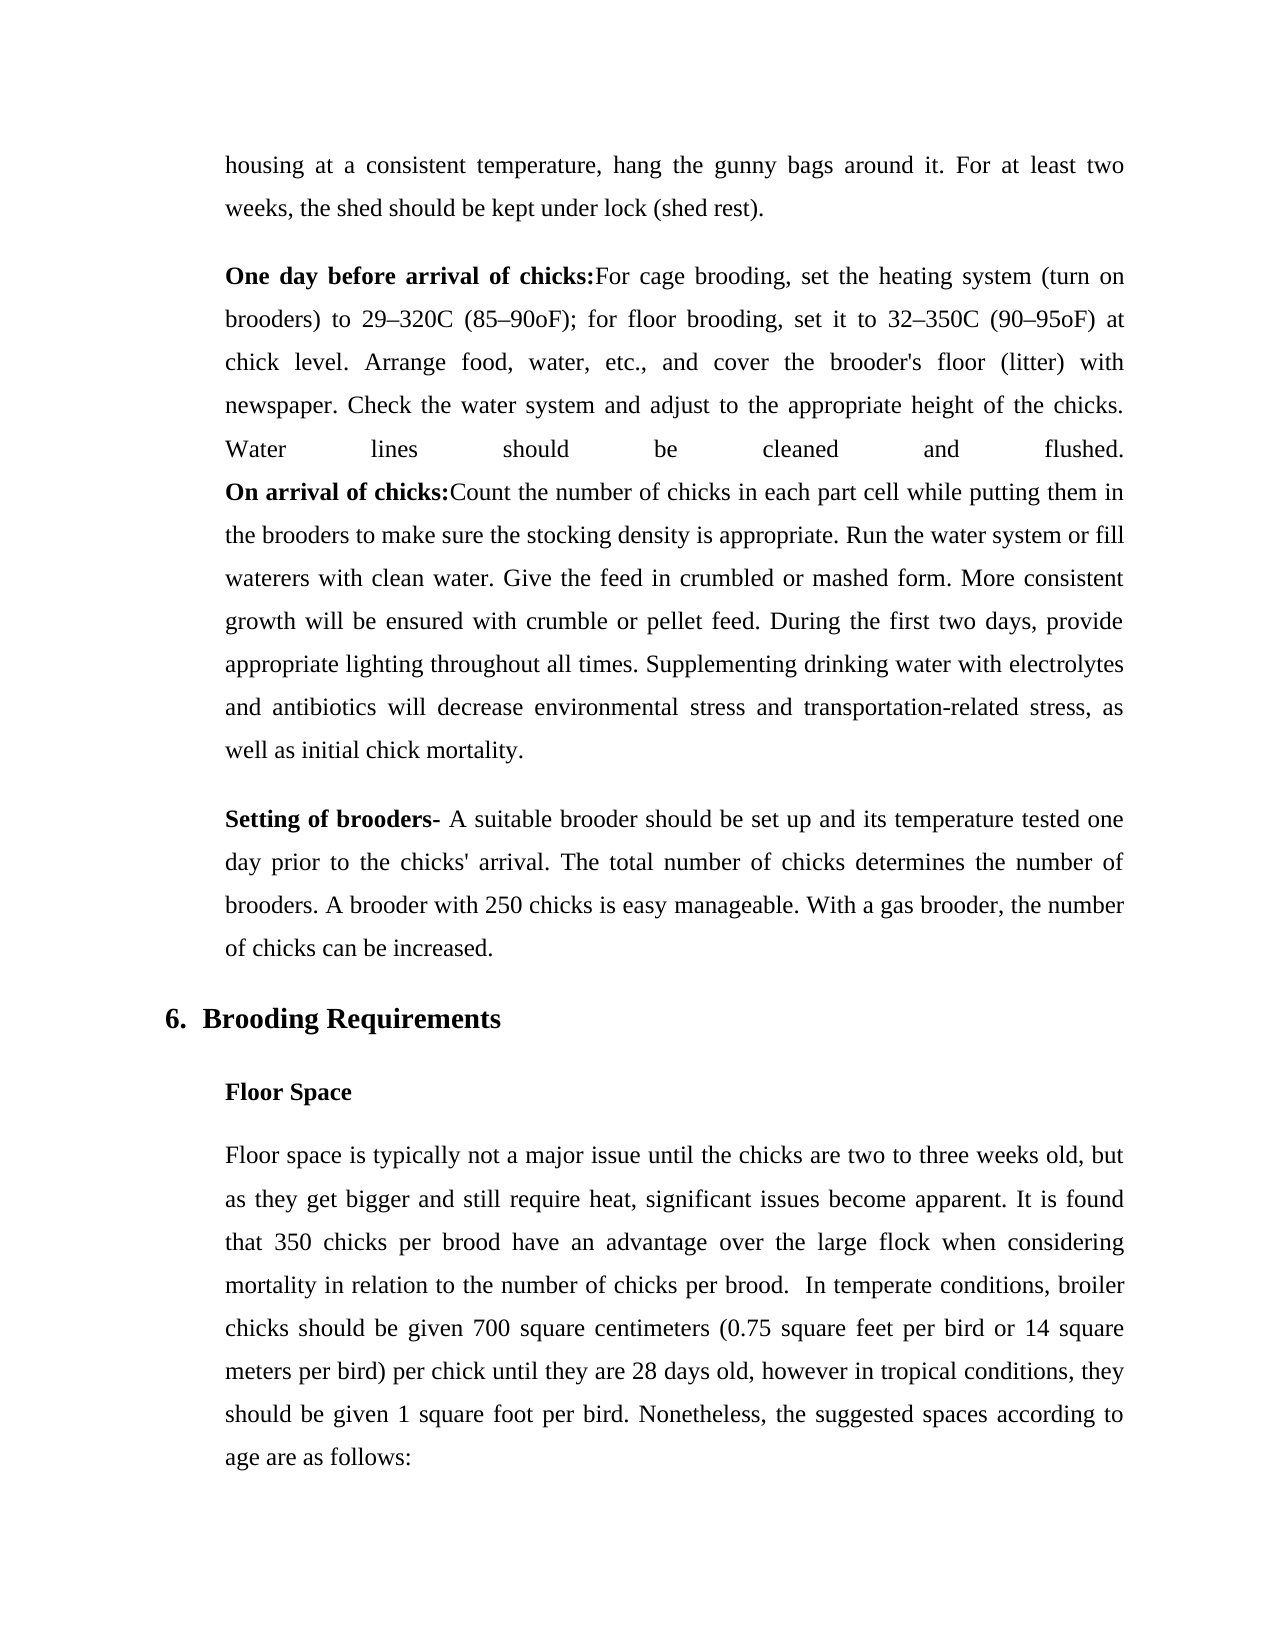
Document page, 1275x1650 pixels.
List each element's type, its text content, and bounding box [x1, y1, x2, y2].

text Setting of brooders- A suitable brooder should be set up and its temperature tested one day prior to the chicks' arrival. The total number of chicks determines the number of brooders. A brooder with 250 chicks is easy manageable. With a gas brooder, the number of chicks can be increased. [225, 804, 1125, 962]
text Floor Space [150, 1077, 1125, 1105]
text One day before arrival of chicks:For cage brooding, set the heating system (turn on brooders) to 29–320C (85–90oF); for floor brooding, set it to 32–350C (90–95oF) at chick level. Arrange food, water, etc., and cover the brooder's floor (litter) with newspaper. Check the water system and adjust to the appropriate height of the chicks. Water lines should be cleaned and flushed. On arrival of chicks:Count the number of chicks in each part cell while putting them in the brooders to make sure the stocking density is appropriate. Run the water system or fill waterers with clean water. Give the feed in crumbled or mashed form. More consistent growth will be ensured with crumble or pellet feed. During the first two days, provide appropriate lighting throughout all times. Supplementing drinking water with electrolytes and antibiotics will decrease environmental stress and transportation-related stress, as well as initial chick mortality. [225, 261, 1125, 764]
list Brooding Requirements [165, 1001, 1125, 1035]
text Floor space is typically not a major issue until the chicks are two to three weeks old, but as they get bigger and still require heat, significant issues become apparent. It is found that 350 chicks per brood have an advantage over the large flock when considering mortality in relation to the number of chicks per brood. In temperate conditions, broiler chicks should be given 700 square centimeters (0.75 square feet per bird or 14 square meters per bird) per chick until they are 28 days old, however in tropical conditions, they should be given 1 square foot per bird. Nonetheless, the suggested spaces according to age are as follows: [225, 1141, 1125, 1471]
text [225, 150, 1125, 222]
